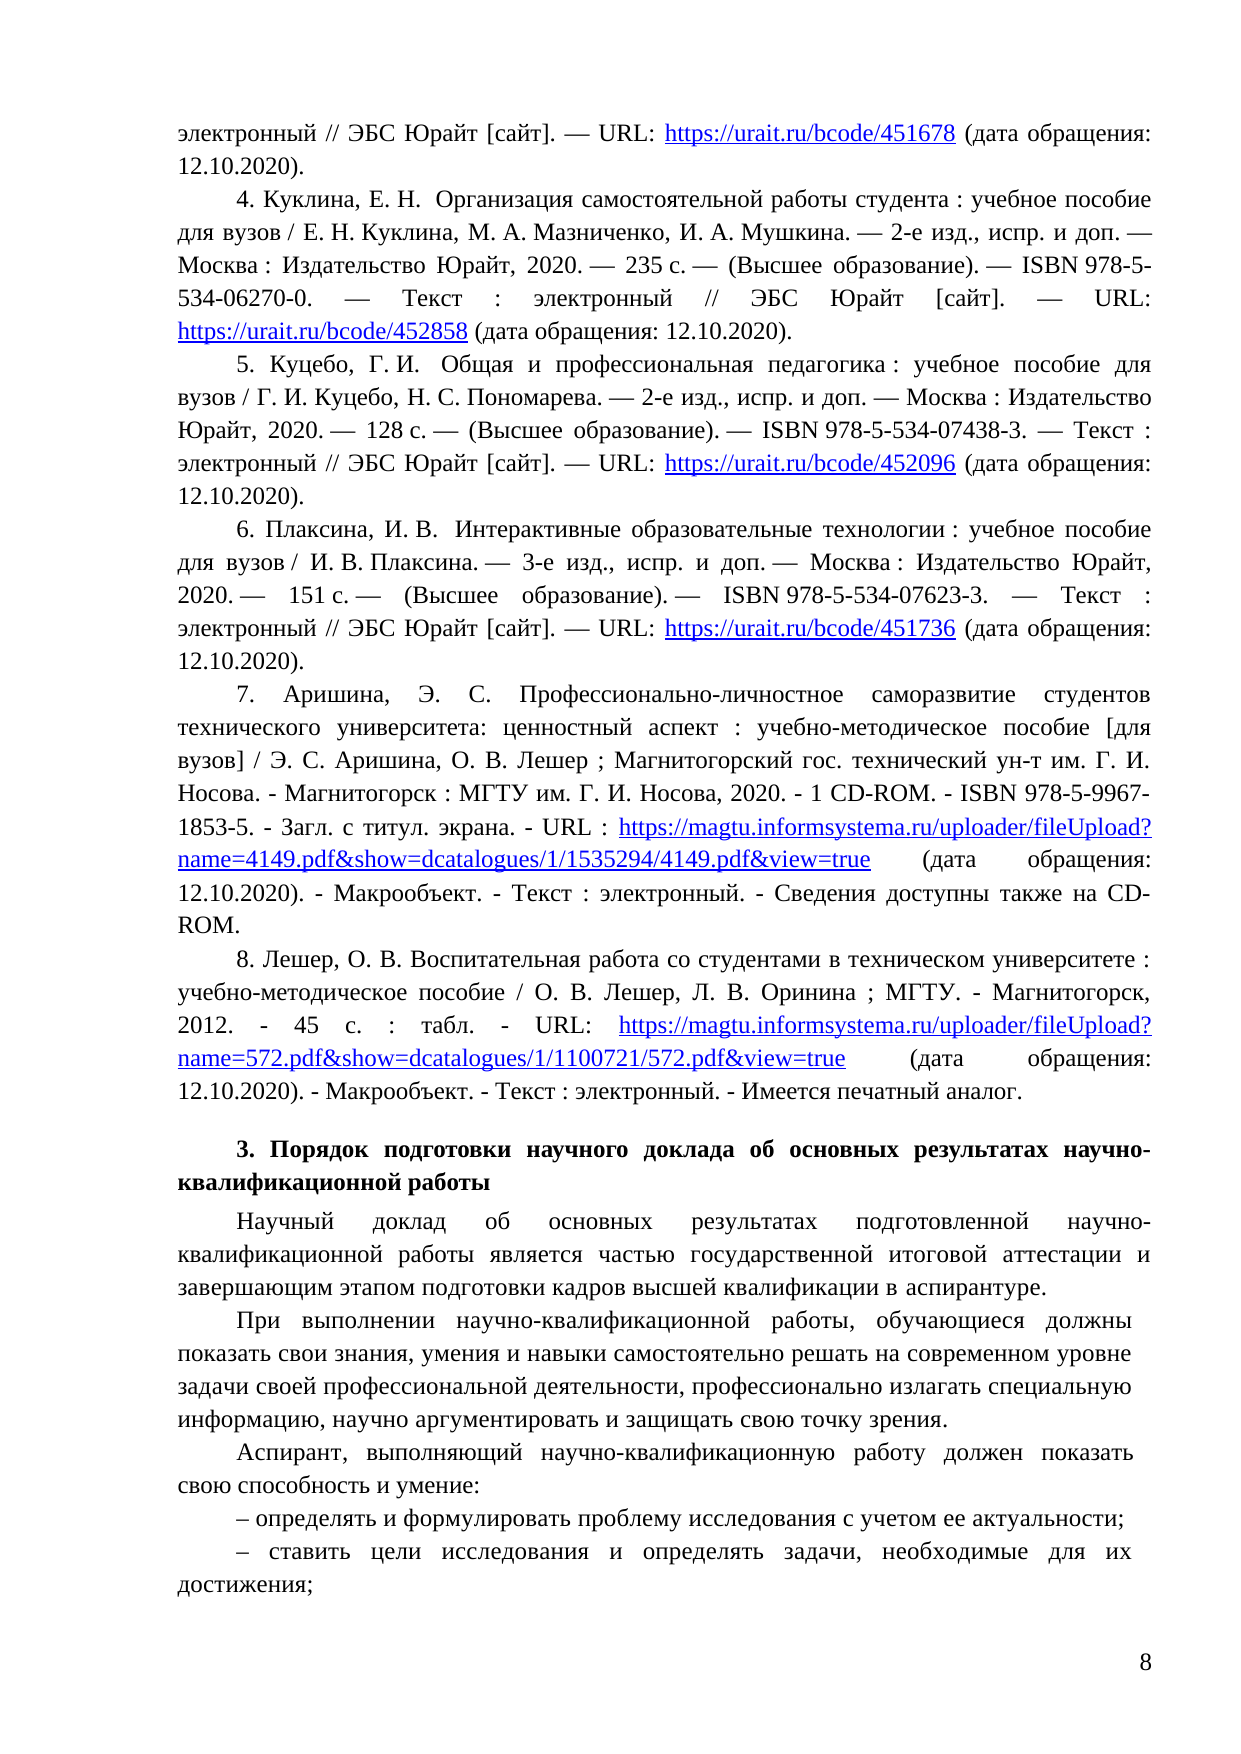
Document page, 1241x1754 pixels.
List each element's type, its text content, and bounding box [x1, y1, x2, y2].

text – определять и формулировать проблему исследования с учетом ее актуальности; [177, 1503, 1134, 1532]
text Научный доклад об основных результатах подготовленной научно-квалификационной работы является частью государственной итоговой аттестации и завершающим этапом подготовки кадров высшей квалификации в аспирантуре. [177, 1206, 1152, 1301]
text 8. Лешер, О. В. Воспитательная работа со студентами в техническом университете : учебно-методическое пособие / О. В. Лешер, Л. В. Оринина ; МГТУ. - Магнитогорск, 2012. - 45 с. : табл. - URL: https://magtu.informsystema.ru/uploader/fileUpload?name=572.pdf&show=dcatalogues/1/1100721/572.pdf&view=true (дата обращения: 12.10.2020). - Макрообъект. - Текст : электронный. - Имеется печатный аналог. [177, 944, 1152, 1104]
list 5. Куцебо, Г. И. Общая и профессиональная педагогика : учебное пособие для вузов / Г. И. Куцебо, Н. С. Пономарева. — 2-е изд., испр. и доп. — Москва : Издательство Юрайт, 2020. — 128 с. — (Высшее образование). — ISBN 978-5-534-07438-3. — Текст : электронный // ЭБС Юрайт [сайт]. — URL: https://urait.ru/bcode/452096 (дата обращения: 12.10.2020). [177, 349, 1152, 510]
text При выполнении научно-квалификационной работы, обучающиеся должны показать свои знания, умения и навыки самостоятельно решать на современном уровне задачи своей профессиональной деятельности, профессионально излагать специальную информацию, научно аргументировать и защищать свою точку зрения. [177, 1305, 1134, 1433]
text Аспирант, выполняющий научно-квалификационную работу должен показать свою способность и умение: [177, 1437, 1134, 1499]
text – ставить цели исследования и определять задачи, необходимые для их достижения; [177, 1536, 1134, 1598]
subtitle 3. Порядок подготовки научного доклада об основных результатах научно-квалификационной работы [177, 1134, 1152, 1196]
list 6. Плаксина, И. В. Интерактивные образовательные технологии : учебное пособие для вузов / И. В. Плаксина. — 3-е изд., испр. и доп. — Москва : Издательство Юрайт, 2020. — 151 с. — (Высшее образование). — ISBN 978-5-534-07623-3. — Текст : электронный // ЭБС Юрайт [сайт]. — URL: https://urait.ru/bcode/451736 (дата обращения: 12.10.2020). [177, 514, 1152, 675]
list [177, 118, 1152, 180]
text 4. Куклина, Е. Н. Организация самостоятельной работы студента : учебное пособие для вузов / Е. Н. Куклина, М. А. Мазниченко, И. А. Мушкина. — 2-е изд., испр. и доп. — Москва : Издательство Юрайт, 2020. — 235 с. — (Высшее образование). — ISBN 978-5-534-06270-0. — Текст : электронный // ЭБС Юрайт [сайт]. — URL: https://urait.ru/bcode/452858 (дата обращения: 12.10.2020). [177, 184, 1152, 345]
list 7. Аришина, Э. С. Профессионально-личностное саморазвитие студентов технического университета: ценностный аспект : учебно-методическое пособие [для вузов] / Э. С. Аришина, О. В. Лешер ; Магнитогорский гос. технический ун-т им. Г. И. Носова. - Магнитогорск : МГТУ им. Г. И. Носова, 2020. - 1 CD-ROM. - ISBN 978-5-9967-1853-5. - Загл. с титул. экрана. - URL : https://magtu.informsystema.ru/uploader/fileUpload?name=4149.pdf&show=dcatalogues/1/1535294/4149.pdf&view=true (дата обращения: 12.10.2020). - Макрообъект. - Текст : электронный. - Сведения доступны также на CD-ROM. [177, 679, 1152, 939]
